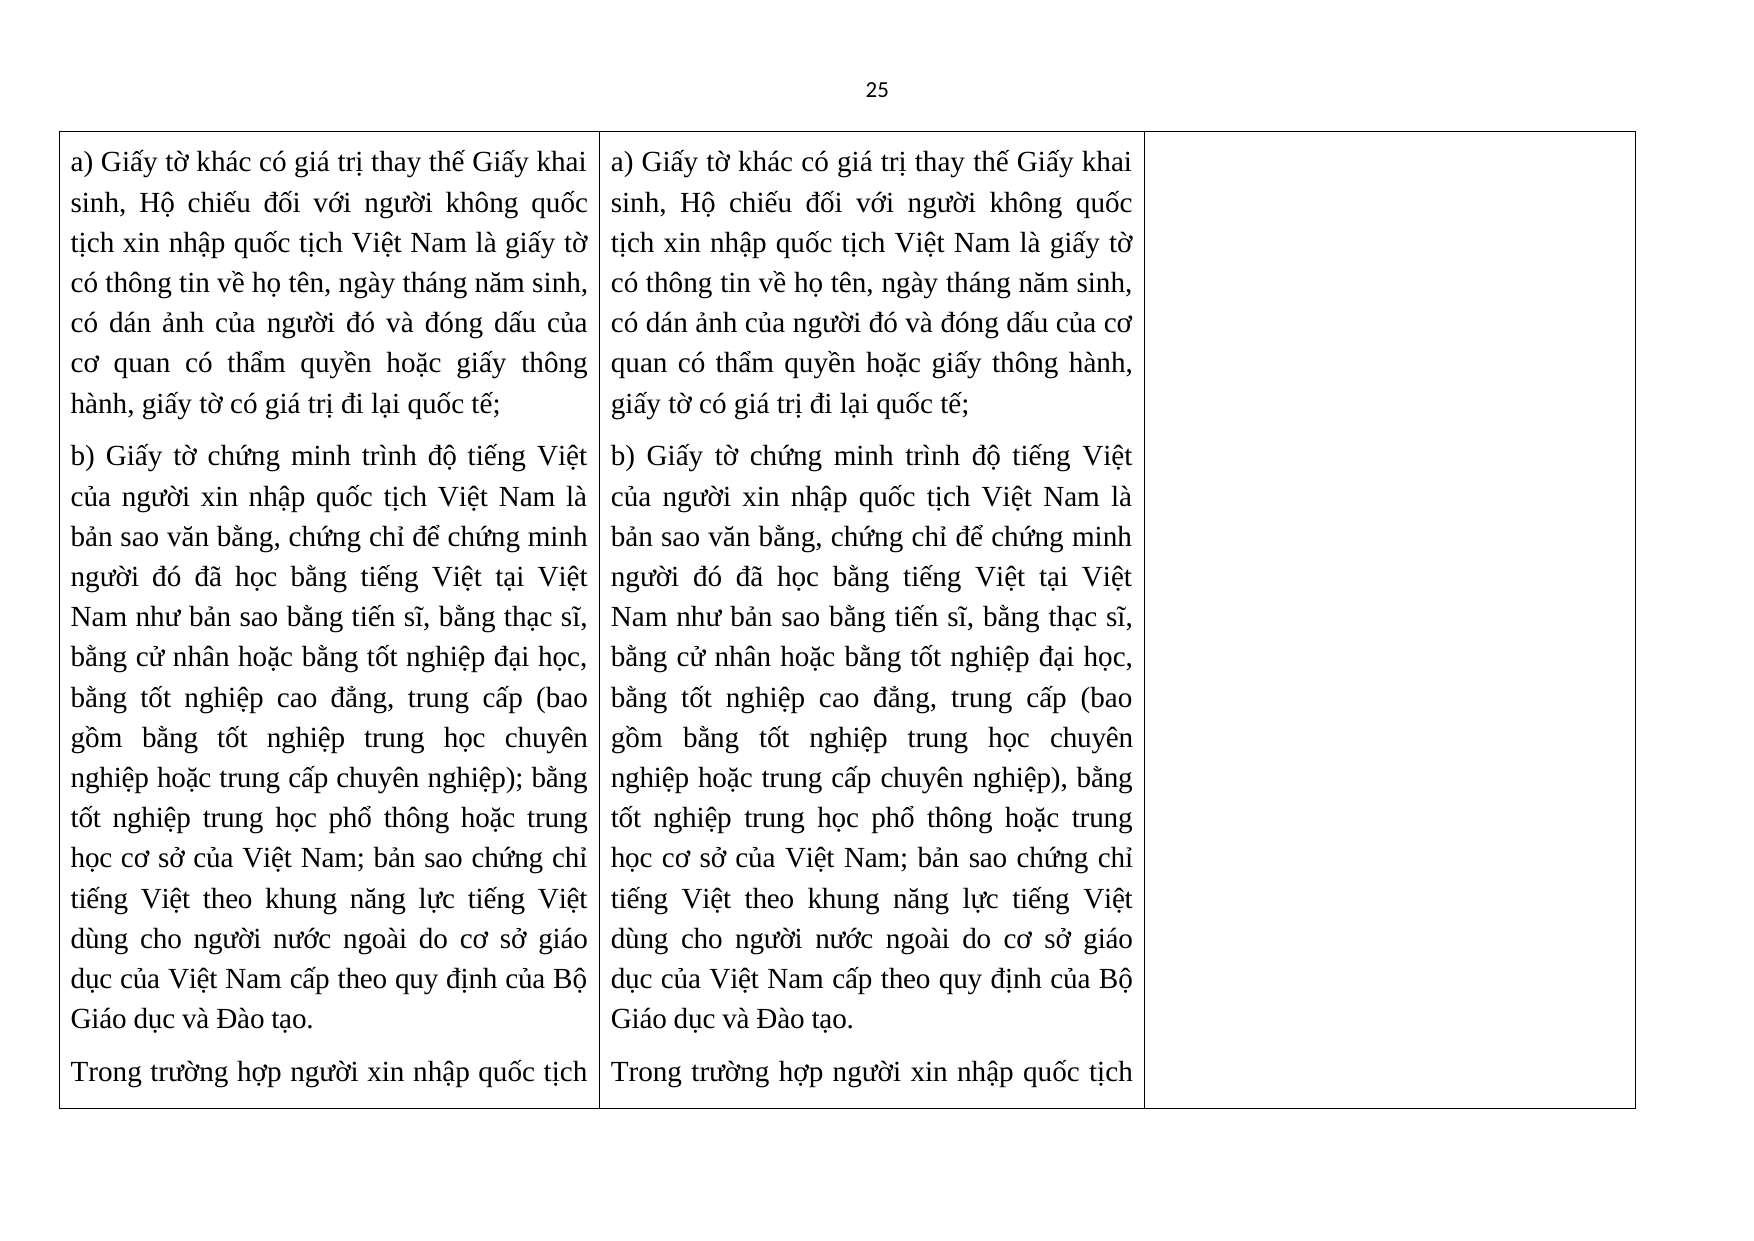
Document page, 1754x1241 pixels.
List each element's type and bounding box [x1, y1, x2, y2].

table_cell [600, 132, 1144, 1108]
table_cell [1145, 132, 1635, 1108]
table_cell [60, 132, 599, 1108]
